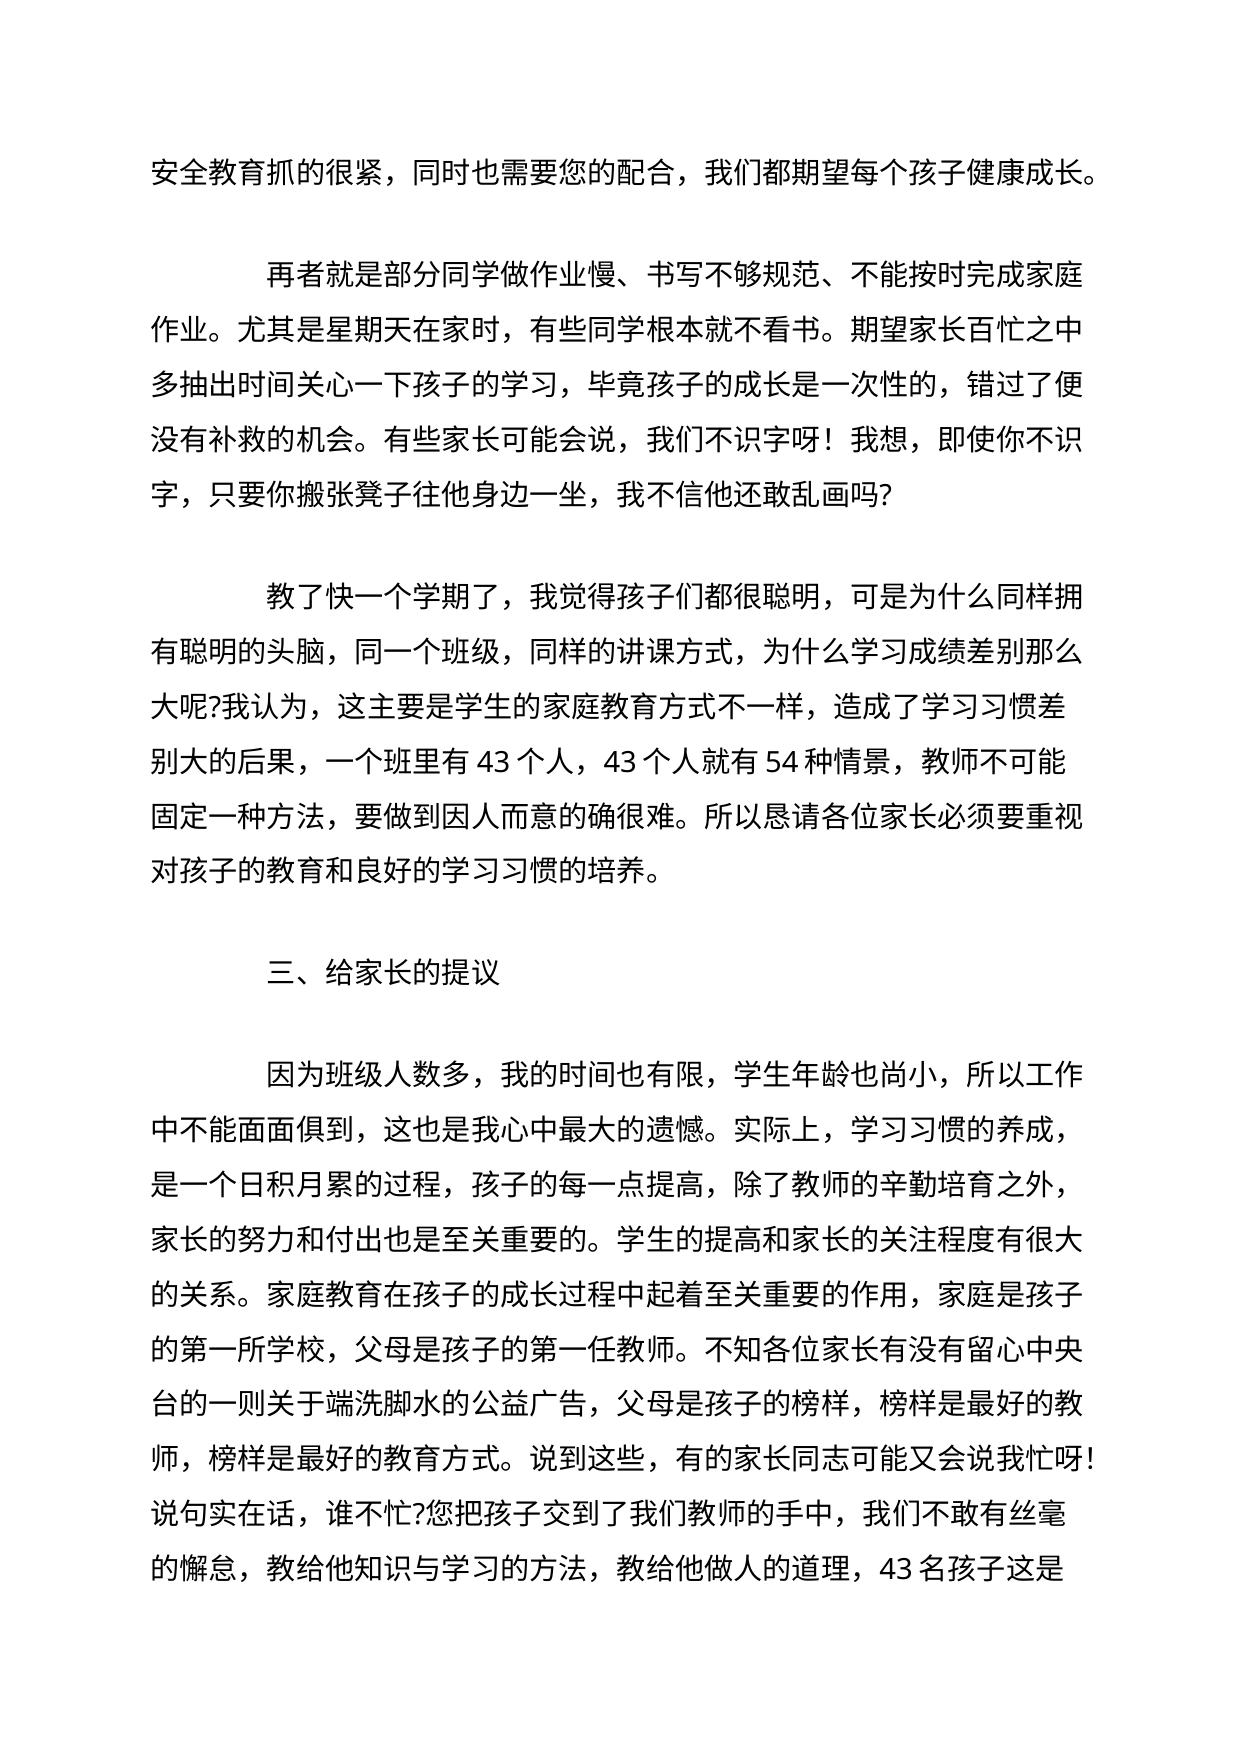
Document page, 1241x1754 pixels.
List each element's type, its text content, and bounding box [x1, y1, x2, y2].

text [150, 1052, 1090, 1588]
text 三、给家长的提议 [150, 950, 1090, 992]
text 教了快一个学期了，我觉得孩子们都很聪明，可是为什么同样拥有聪明的头脑，同一个班级，同样的讲课方式，为什么学习成绩差别那么大呢?我认为，这主要是学生的家庭教育方式不一样，造成了学习习惯差别大的后果，一个班里有43个人，43个人就有54种情景，教师不可能固定一种方法，要做到因人而意的确很难。所以恳请各位家长必须要重视对孩子的教育和良好的学习习惯的培养。 [150, 573, 1090, 890]
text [150, 150, 1090, 192]
text 再者就是部分同学做作业慢、书写不够规范、不能按时完成家庭作业。尤其是星期天在家时，有些同学根本就不看书。期望家长百忙之中多抽出时间关心一下孩子的学习，毕竟孩子的成长是一次性的，错过了便没有补救的机会。有些家长可能会说，我们不识字呀！我想，即使你不识字，只要你搬张凳子往他身边一坐，我不信他还敢乱画吗? [150, 252, 1090, 514]
